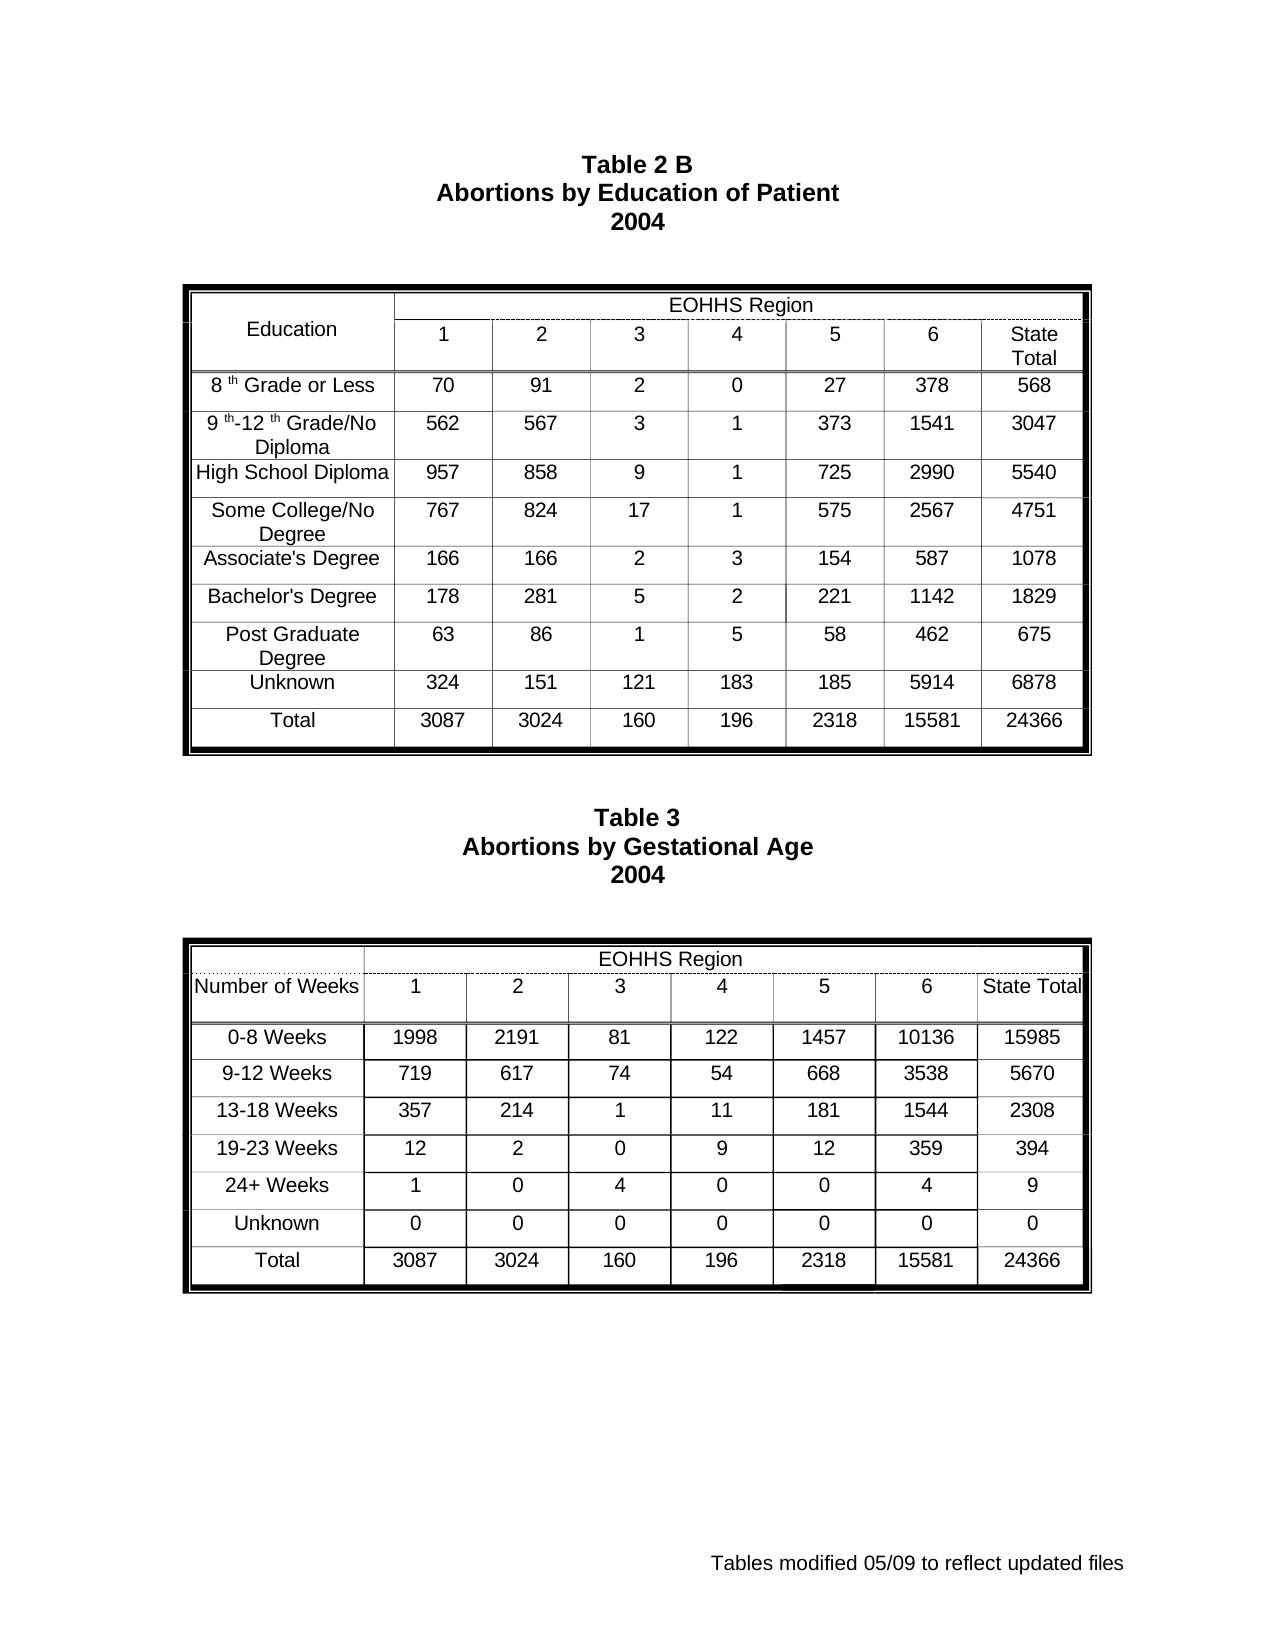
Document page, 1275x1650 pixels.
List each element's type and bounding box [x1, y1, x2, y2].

picture [787, 319, 883, 323]
picture [394, 319, 785, 323]
picture [885, 319, 981, 323]
